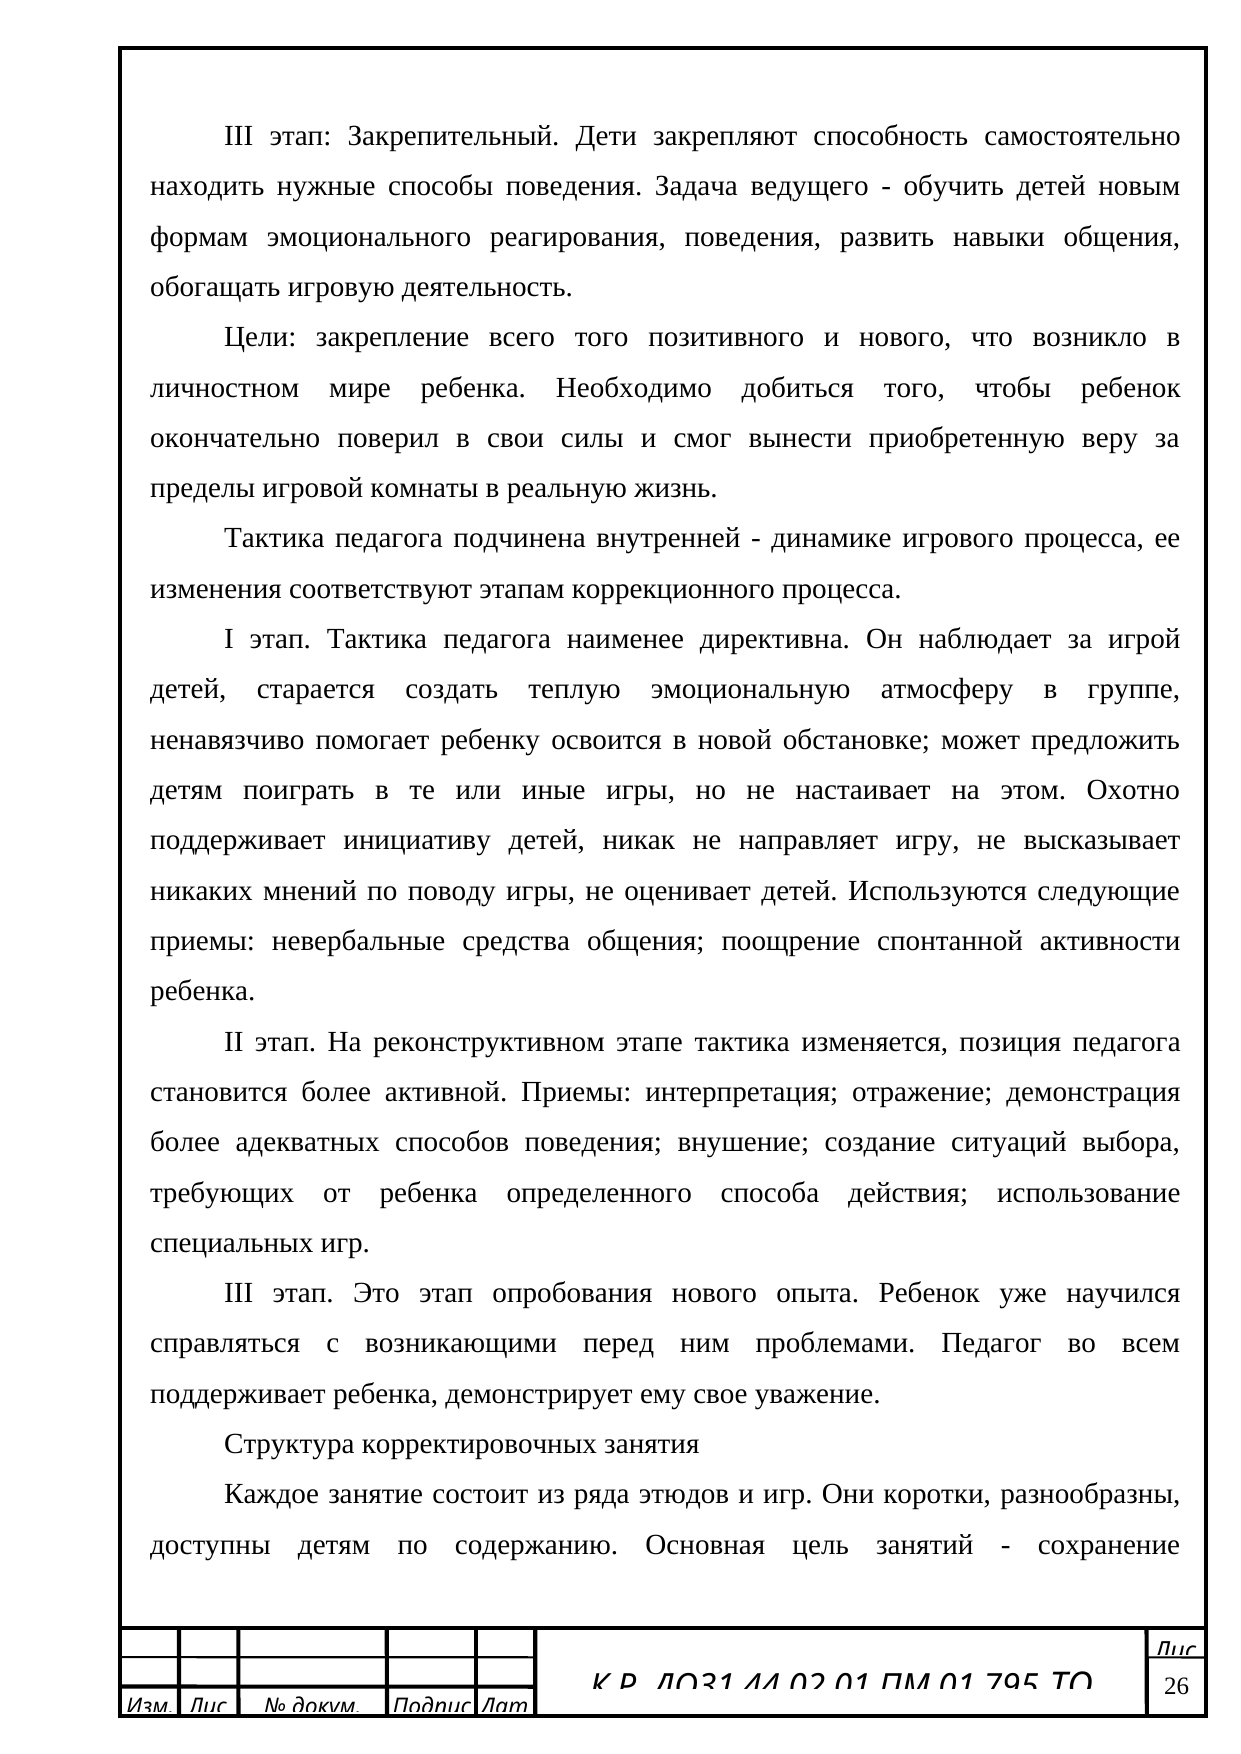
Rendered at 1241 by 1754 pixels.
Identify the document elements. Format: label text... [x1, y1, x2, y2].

text Цели: закрепление всего того позитивного и нового, что возникло в личностном мире ребенка. Необходимо добиться того, чтобы ребенок окончательно поверил в свои силы и смог вынести приобретенную веру за пределы игровой комнаты в реальную жизнь. [150, 319, 1181, 504]
text III этап: Закрепительный. Дети закрепляют способность самостоятельно находить нужные способы поведения. Задача ведущего - обучить детей новым формам эмоционального реагирования, поведения, развить навыки общения, обогащать игровую деятельность. [150, 118, 1181, 303]
text Тактика педагога подчинена внутренней - динамике игрового процесса, ее изменения соответствуют этапам коррекционного процесса. [150, 521, 1181, 604]
text I этап. Тактика педагога наименее директивна. Он наблюдает за игрой детей, старается создать теплую эмоциональную атмосферу в группе, ненавязчиво помогает ребенку освоится в новой обстановке; может предложить детям поиграть в те или иные игры, но не настаивает на этом. Охотно поддерживает инициативу детей, никак не направляет игру, не высказывает никаких мнений по поводу игры, не оценивает детей. Используются следующие приемы: невербальные средства общения; поощрение спонтанной активности ребенка. [150, 621, 1181, 1007]
text II этап. На реконструктивном этапе тактика изменяется, позиция педагога становится более активной. Приемы: интерпретация; отражение; демонстрация более адекватных способов поведения; внушение; создание ситуаций выбора, требующих от ребенка определенного способа действия; использование специальных игр. [150, 1024, 1181, 1258]
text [150, 1477, 1181, 1560]
text III этап. Это этап опробования нового опыта. Ребенок уже научился справляться с возникающими перед ним проблемами. Педагог во всем поддерживает ребенка, демонстрирует ему свое уважение. [150, 1275, 1181, 1409]
text Структура корректировочных занятия [150, 1426, 1181, 1460]
